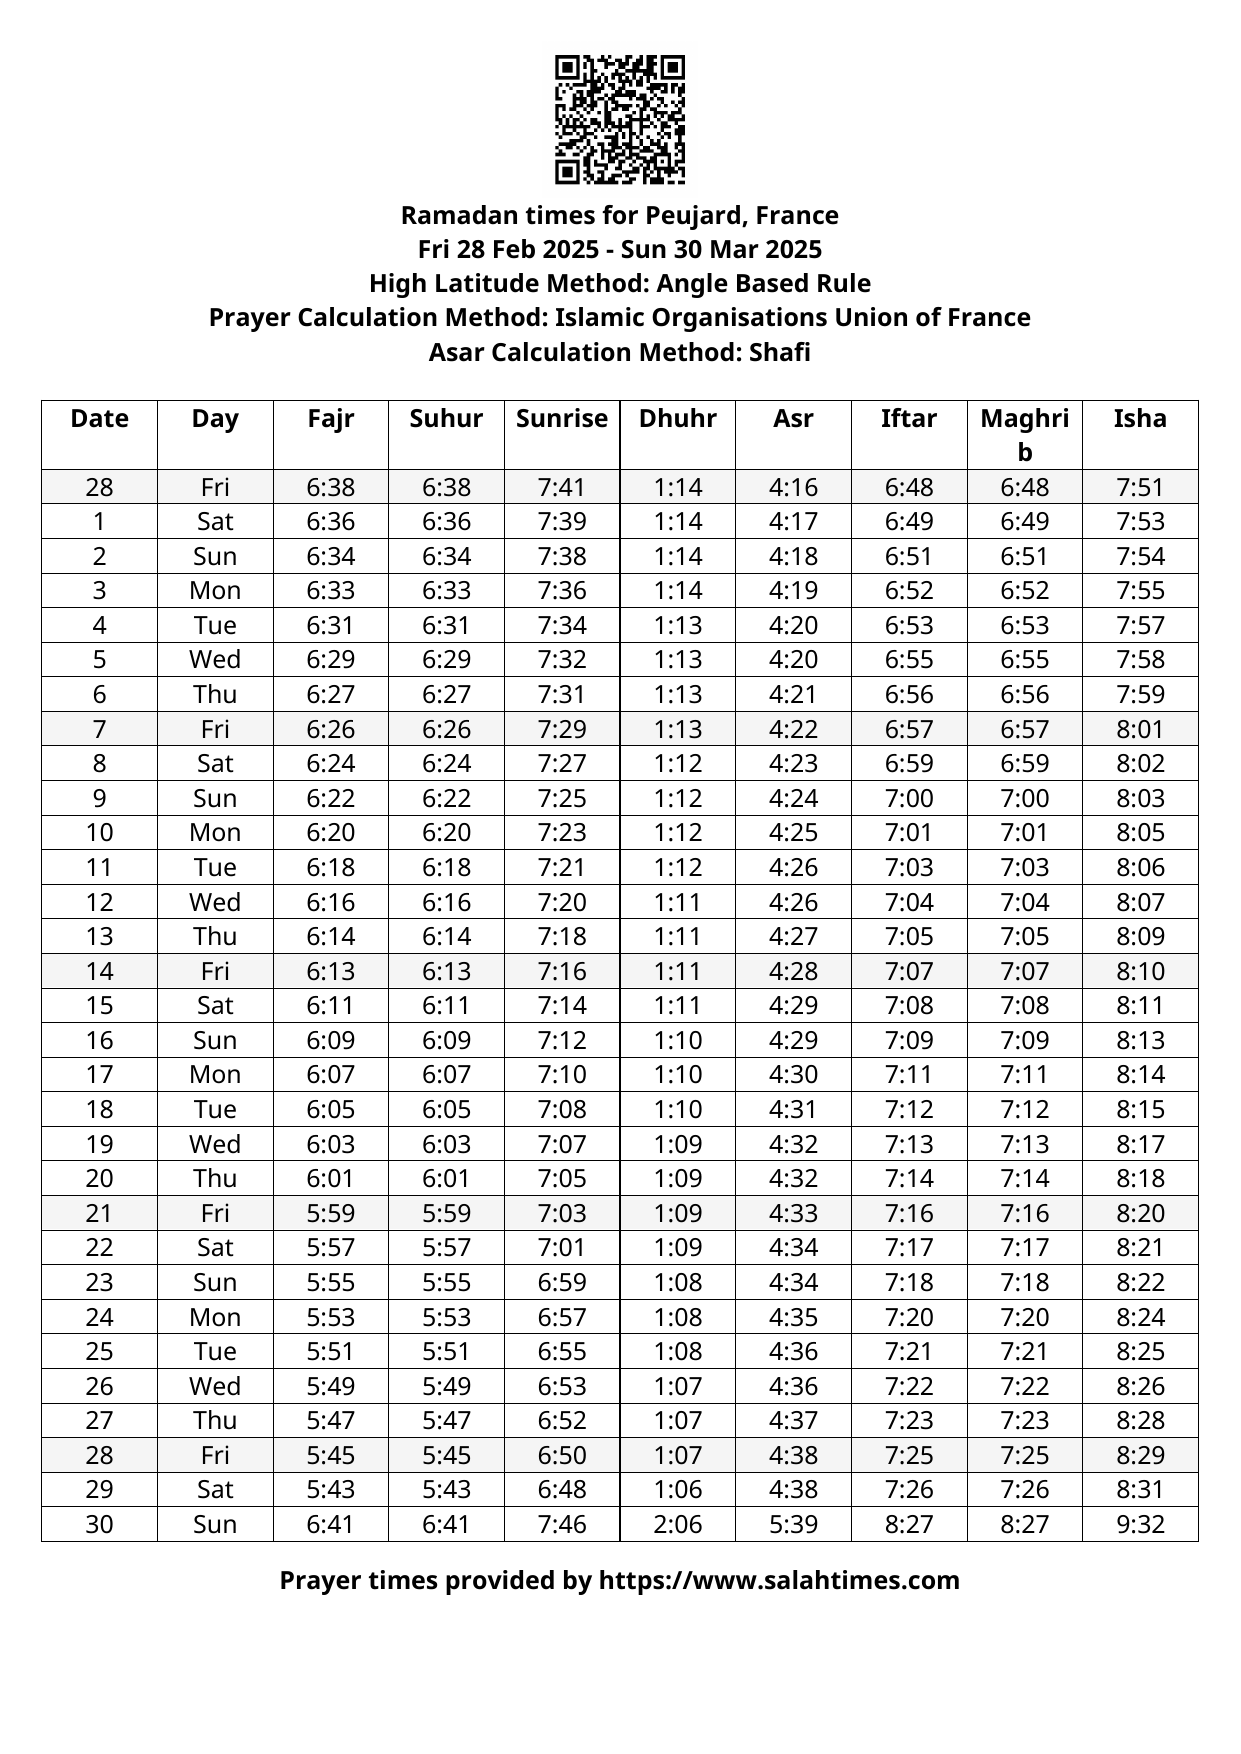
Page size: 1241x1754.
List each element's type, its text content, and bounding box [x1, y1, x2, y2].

table_cell 24 [42, 1300, 157, 1333]
table_cell 1:11 [621, 954, 735, 987]
table_cell Wed [158, 1369, 273, 1402]
table_cell 2 [42, 539, 157, 572]
table_header Fajr [274, 401, 388, 469]
table_cell 4:24 [736, 781, 851, 814]
table_cell Mon [158, 1300, 273, 1333]
table_cell 7:14 [505, 989, 619, 1022]
table_cell 6:41 [389, 1507, 504, 1541]
table_cell 7:27 [505, 746, 619, 780]
table_cell 26 [42, 1369, 157, 1402]
table_cell 4:34 [736, 1231, 851, 1264]
table_cell 7:23 [852, 1404, 967, 1437]
table_cell 4:30 [736, 1058, 851, 1091]
table_cell 6:20 [389, 816, 504, 849]
table_cell 6:52 [968, 574, 1082, 607]
table_cell 6:18 [274, 850, 388, 884]
table_cell 5 [42, 643, 157, 676]
table_cell 6:38 [274, 470, 388, 503]
table_cell 7:59 [1083, 677, 1198, 711]
table_cell 1:13 [621, 677, 735, 711]
table_cell 5:59 [274, 1196, 388, 1229]
table_cell 7:23 [505, 816, 619, 849]
table_cell 7:05 [968, 919, 1082, 953]
table_cell 8:07 [1083, 885, 1198, 918]
table_cell 4:32 [736, 1127, 851, 1160]
table_cell 1:13 [621, 643, 735, 676]
table_cell 6:01 [389, 1161, 504, 1195]
table_header Date [42, 401, 157, 469]
table_cell 1:14 [621, 574, 735, 607]
table_cell 6:36 [274, 504, 388, 538]
table_header Maghrib [968, 401, 1082, 469]
table_cell 1:14 [621, 504, 735, 538]
table_cell 5:57 [389, 1231, 504, 1264]
table_cell 1:14 [621, 539, 735, 572]
table_cell 6:53 [968, 608, 1082, 642]
table_cell 5:47 [274, 1404, 388, 1437]
table_cell Fri [158, 1438, 273, 1472]
table_cell Fri [158, 712, 273, 745]
table_header Asr [736, 401, 851, 469]
table_cell 4:26 [736, 885, 851, 918]
table_cell 4:19 [736, 574, 851, 607]
table_cell 5:59 [389, 1196, 504, 1229]
table_cell 6:24 [274, 746, 388, 780]
table_cell 6:59 [505, 1265, 619, 1299]
table_cell 5:43 [389, 1473, 504, 1506]
table_cell 7:22 [852, 1369, 967, 1402]
table_cell 7:29 [505, 712, 619, 745]
table_cell 1:07 [621, 1369, 735, 1402]
table_cell 6:51 [852, 539, 967, 572]
table_cell 7:01 [968, 816, 1082, 849]
table_cell 8:06 [1083, 850, 1198, 884]
text Prayer times provided by https://www.salahtimes.com [42, 1563, 1198, 1597]
table_cell 7:09 [968, 1023, 1082, 1057]
table_cell 7:58 [1083, 643, 1198, 676]
table_cell Sun [158, 781, 273, 814]
table_cell 7:07 [505, 1127, 619, 1160]
table_cell 6:27 [389, 677, 504, 711]
table_cell 6:33 [274, 574, 388, 607]
table_cell 7:01 [852, 816, 967, 849]
table_cell 7:57 [1083, 608, 1198, 642]
table_cell 4:21 [736, 677, 851, 711]
table_cell 6:11 [389, 989, 504, 1022]
table_cell 6:50 [505, 1438, 619, 1472]
table_cell 6:11 [274, 989, 388, 1022]
table_cell 7:11 [852, 1058, 967, 1091]
table_cell Wed [158, 643, 273, 676]
table_cell 7:38 [505, 539, 619, 572]
table_cell 6:51 [968, 539, 1082, 572]
table_cell Wed [158, 885, 273, 918]
table_cell 7:16 [968, 1196, 1082, 1229]
table_cell Mon [158, 574, 273, 607]
table_cell 6:26 [274, 712, 388, 745]
text Asar Calculation Method: Shafi [42, 334, 1198, 368]
table_cell 6:20 [274, 816, 388, 849]
table_cell 7:25 [968, 1438, 1082, 1472]
table_cell 4:23 [736, 746, 851, 780]
table_cell 6:22 [389, 781, 504, 814]
table_cell 1:11 [621, 919, 735, 953]
table_cell 1:12 [621, 746, 735, 780]
table_cell 4:35 [736, 1300, 851, 1333]
table_cell 5:43 [274, 1473, 388, 1506]
table_cell 7:01 [505, 1231, 619, 1264]
table_cell 6:13 [274, 954, 388, 987]
picture [542, 41, 699, 198]
table_cell 1:09 [621, 1161, 735, 1195]
table_cell 5:55 [274, 1265, 388, 1299]
table_cell 4:27 [736, 919, 851, 953]
table_cell 6:53 [505, 1369, 619, 1402]
table_header Dhuhr [621, 401, 735, 469]
table_cell Sun [158, 539, 273, 572]
table_cell Tue [158, 1334, 273, 1368]
table_cell 6:55 [505, 1334, 619, 1368]
table_cell 8:28 [1083, 1404, 1198, 1437]
table_cell 1:08 [621, 1300, 735, 1333]
table_cell 27 [42, 1404, 157, 1437]
table_cell 6:22 [274, 781, 388, 814]
table_cell 7:25 [852, 1438, 967, 1472]
table_cell 7:08 [505, 1092, 619, 1126]
table_cell 1:08 [621, 1265, 735, 1299]
table_cell 7:04 [968, 885, 1082, 918]
table_cell 4 [42, 608, 157, 642]
table_cell 4:20 [736, 608, 851, 642]
table_cell 5:51 [389, 1334, 504, 1368]
table_cell 5:45 [274, 1438, 388, 1472]
table_cell 30 [42, 1507, 157, 1541]
table_cell 6:27 [274, 677, 388, 711]
table_cell 1:08 [621, 1334, 735, 1368]
table_cell 4:37 [736, 1404, 851, 1437]
table_cell 9:32 [1083, 1507, 1198, 1541]
table_cell 7:14 [852, 1161, 967, 1195]
table_cell 8:27 [852, 1507, 967, 1541]
table_cell 6:03 [389, 1127, 504, 1160]
table_cell 7:11 [968, 1058, 1082, 1091]
table_cell 18 [42, 1092, 157, 1126]
table_cell 6:57 [505, 1300, 619, 1333]
table_cell 4:26 [736, 850, 851, 884]
table_cell 6:59 [968, 746, 1082, 780]
table_cell 7:54 [1083, 539, 1198, 572]
table_cell 5:49 [274, 1369, 388, 1402]
table_cell 4:22 [736, 712, 851, 745]
table_cell 4:36 [736, 1369, 851, 1402]
table_cell 22 [42, 1231, 157, 1264]
table_cell 7:39 [505, 504, 619, 538]
table_cell 7:53 [1083, 504, 1198, 538]
table_cell 6:38 [389, 470, 504, 503]
table_header Iftar [852, 401, 967, 469]
table_cell 7:21 [505, 850, 619, 884]
table_cell Tue [158, 1092, 273, 1126]
table_cell 1:12 [621, 781, 735, 814]
table_cell 7 [42, 712, 157, 745]
table_cell 17 [42, 1058, 157, 1091]
table_cell 21 [42, 1196, 157, 1229]
table_cell 6:13 [389, 954, 504, 987]
table_cell 7:05 [852, 919, 967, 953]
table_cell 5:51 [274, 1334, 388, 1368]
table_cell 5:53 [274, 1300, 388, 1333]
table_cell Tue [158, 608, 273, 642]
table_cell 8:22 [1083, 1265, 1198, 1299]
table_cell 9 [42, 781, 157, 814]
table_cell 5:45 [389, 1438, 504, 1472]
table_cell 6:49 [968, 504, 1082, 538]
table_cell 11 [42, 850, 157, 884]
table_cell 6:24 [389, 746, 504, 780]
table_cell 7:13 [852, 1127, 967, 1160]
table_cell Thu [158, 1404, 273, 1437]
table_cell 28 [42, 470, 157, 503]
table_cell 6:59 [852, 746, 967, 780]
table_header Suhur [389, 401, 504, 469]
table_cell 6:33 [389, 574, 504, 607]
table_cell 4:20 [736, 643, 851, 676]
table_cell 6:09 [389, 1023, 504, 1057]
table_cell 7:26 [852, 1473, 967, 1506]
table_cell 7:46 [505, 1507, 619, 1541]
table_cell 8:11 [1083, 989, 1198, 1022]
table_cell 7:23 [968, 1404, 1082, 1437]
table_cell 4:18 [736, 539, 851, 572]
table_cell 7:14 [968, 1161, 1082, 1195]
table_cell 1:10 [621, 1023, 735, 1057]
table_cell 8:03 [1083, 781, 1198, 814]
table_cell 19 [42, 1127, 157, 1160]
table_cell Sat [158, 1473, 273, 1506]
table_cell 7:10 [505, 1058, 619, 1091]
table_cell 7:00 [852, 781, 967, 814]
table_cell 23 [42, 1265, 157, 1299]
table_cell 15 [42, 989, 157, 1022]
table_cell 6:49 [852, 504, 967, 538]
table_cell 1:07 [621, 1438, 735, 1472]
table_cell 1:07 [621, 1404, 735, 1437]
table_cell 7:17 [852, 1231, 967, 1264]
table_cell 25 [42, 1334, 157, 1368]
table_cell 6:07 [389, 1058, 504, 1091]
table_cell Thu [158, 919, 273, 953]
table_cell 7:55 [1083, 574, 1198, 607]
table_cell 28 [42, 1438, 157, 1472]
table_cell Fri [158, 954, 273, 987]
table_cell 7:03 [852, 850, 967, 884]
table_cell 8:31 [1083, 1473, 1198, 1506]
table_cell 8:09 [1083, 919, 1198, 953]
table_cell 1:09 [621, 1127, 735, 1160]
table_cell 4:29 [736, 1023, 851, 1057]
table_cell 6:16 [274, 885, 388, 918]
table_cell 6:05 [389, 1092, 504, 1126]
table_cell 6:36 [389, 504, 504, 538]
table_cell 7:12 [505, 1023, 619, 1057]
table_cell 6:29 [274, 643, 388, 676]
table_cell 6:16 [389, 885, 504, 918]
table_cell 7:04 [852, 885, 967, 918]
table_cell 6:03 [274, 1127, 388, 1160]
table_cell 8:18 [1083, 1161, 1198, 1195]
table_cell 4:34 [736, 1265, 851, 1299]
table_cell 4:31 [736, 1092, 851, 1126]
table_cell 7:00 [968, 781, 1082, 814]
table_cell 7:08 [968, 989, 1082, 1022]
table_cell 7:18 [968, 1265, 1082, 1299]
table_cell 1:09 [621, 1196, 735, 1229]
table_cell 5:57 [274, 1231, 388, 1264]
table_cell 7:20 [852, 1300, 967, 1333]
table_cell 1:11 [621, 885, 735, 918]
table_cell 8:29 [1083, 1438, 1198, 1472]
table_cell 20 [42, 1161, 157, 1195]
table_cell 13 [42, 919, 157, 953]
table_cell 8:21 [1083, 1231, 1198, 1264]
table_cell 6:48 [968, 470, 1082, 503]
table_cell 1:09 [621, 1231, 735, 1264]
table_cell 7:18 [505, 919, 619, 953]
table_cell 7:18 [852, 1265, 967, 1299]
table_cell 3 [42, 574, 157, 607]
table_cell 4:32 [736, 1161, 851, 1195]
table_cell 7:07 [852, 954, 967, 987]
table_cell 7:12 [968, 1092, 1082, 1126]
table_cell Sat [158, 989, 273, 1022]
table_cell 7:09 [852, 1023, 967, 1057]
table_cell 5:47 [389, 1404, 504, 1437]
table_cell 6:34 [274, 539, 388, 572]
table_cell 7:20 [968, 1300, 1082, 1333]
table_cell 4:33 [736, 1196, 851, 1229]
table_header Sunrise [505, 401, 619, 469]
table_cell 7:03 [505, 1196, 619, 1229]
table_cell Fri [158, 470, 273, 503]
table_cell 4:28 [736, 954, 851, 987]
table_cell Mon [158, 816, 273, 849]
table_cell 8 [42, 746, 157, 780]
table_cell 7:13 [968, 1127, 1082, 1160]
table_cell 1:13 [621, 608, 735, 642]
table_cell 6:57 [968, 712, 1082, 745]
table_cell Sun [158, 1507, 273, 1541]
table_cell 1:11 [621, 989, 735, 1022]
table_cell 7:07 [968, 954, 1082, 987]
table_cell Thu [158, 677, 273, 711]
table_cell 6:48 [852, 470, 967, 503]
table_cell Sun [158, 1023, 273, 1057]
table_cell 6:55 [968, 643, 1082, 676]
table_cell 7:17 [968, 1231, 1082, 1264]
table_cell 1:06 [621, 1473, 735, 1506]
table_cell 7:36 [505, 574, 619, 607]
table_cell 7:25 [505, 781, 619, 814]
table_cell 6:55 [852, 643, 967, 676]
table_cell 6:07 [274, 1058, 388, 1091]
table_cell 7:32 [505, 643, 619, 676]
table_cell 5:55 [389, 1265, 504, 1299]
table_cell 1:13 [621, 712, 735, 745]
table_cell 7:08 [852, 989, 967, 1022]
table_cell 10 [42, 816, 157, 849]
table_cell 7:21 [968, 1334, 1082, 1368]
table_cell 8:17 [1083, 1127, 1198, 1160]
table_cell 6:29 [389, 643, 504, 676]
table_cell 4:38 [736, 1438, 851, 1472]
table_cell 1:12 [621, 816, 735, 849]
table_cell 16 [42, 1023, 157, 1057]
table_cell 1:14 [621, 470, 735, 503]
table_cell 6:52 [505, 1404, 619, 1437]
table_cell 8:15 [1083, 1092, 1198, 1126]
table_cell 4:16 [736, 470, 851, 503]
table_cell 6:57 [852, 712, 967, 745]
table_header Isha [1083, 401, 1198, 469]
table_cell 1:10 [621, 1092, 735, 1126]
text High Latitude Method: Angle Based Rule [42, 266, 1198, 300]
table_cell 6:52 [852, 574, 967, 607]
table_cell 1:12 [621, 850, 735, 884]
table_cell 8:13 [1083, 1023, 1198, 1057]
table_cell 7:16 [505, 954, 619, 987]
table_cell 7:03 [968, 850, 1082, 884]
text Prayer Calculation Method: Islamic Organisations Union of France [42, 300, 1198, 334]
table_cell 4:36 [736, 1334, 851, 1368]
table_cell 6:01 [274, 1161, 388, 1195]
text Fri 28 Feb 2025 - Sun 30 Mar 2025 [42, 232, 1198, 266]
table_cell 8:05 [1083, 816, 1198, 849]
table_cell Thu [158, 1161, 273, 1195]
table_cell 4:38 [736, 1473, 851, 1506]
table_cell 8:24 [1083, 1300, 1198, 1333]
table_cell 5:53 [389, 1300, 504, 1333]
table_cell 8:26 [1083, 1369, 1198, 1402]
table_cell 7:20 [505, 885, 619, 918]
table_cell Sat [158, 504, 273, 538]
table_cell 4:17 [736, 504, 851, 538]
table_cell 8:01 [1083, 712, 1198, 745]
table_cell Sat [158, 746, 273, 780]
table_cell 8:25 [1083, 1334, 1198, 1368]
table_cell 7:31 [505, 677, 619, 711]
table_cell 1:10 [621, 1058, 735, 1091]
table_cell 6:31 [274, 608, 388, 642]
table_cell 6:26 [389, 712, 504, 745]
table_cell 6 [42, 677, 157, 711]
table_cell Sun [158, 1265, 273, 1299]
table_cell 8:14 [1083, 1058, 1198, 1091]
table_cell 5:49 [389, 1369, 504, 1402]
table_cell 8:02 [1083, 746, 1198, 780]
table_cell 7:51 [1083, 470, 1198, 503]
table_cell 7:26 [968, 1473, 1082, 1506]
table_cell 14 [42, 954, 157, 987]
table_cell 4:25 [736, 816, 851, 849]
table_cell 7:41 [505, 470, 619, 503]
table_cell 7:12 [852, 1092, 967, 1126]
table_cell 2:06 [621, 1507, 735, 1541]
table_cell 6:31 [389, 608, 504, 642]
table_cell Wed [158, 1127, 273, 1160]
table_cell Fri [158, 1196, 273, 1229]
table_cell 6:48 [505, 1473, 619, 1506]
table_header Day [158, 401, 273, 469]
table_cell 6:56 [968, 677, 1082, 711]
table_cell 1 [42, 504, 157, 538]
table_cell 6:56 [852, 677, 967, 711]
table_cell 8:10 [1083, 954, 1198, 987]
table_cell 7:05 [505, 1161, 619, 1195]
table_cell 7:16 [852, 1196, 967, 1229]
table_cell 12 [42, 885, 157, 918]
table_cell 6:14 [389, 919, 504, 953]
table_cell 6:09 [274, 1023, 388, 1057]
table_cell 5:39 [736, 1507, 851, 1541]
table_cell 6:41 [274, 1507, 388, 1541]
table_cell Mon [158, 1058, 273, 1091]
table_cell 6:14 [274, 919, 388, 953]
table_cell 7:34 [505, 608, 619, 642]
table_cell 29 [42, 1473, 157, 1506]
table_cell Tue [158, 850, 273, 884]
table_cell 7:21 [852, 1334, 967, 1368]
table_cell Sat [158, 1231, 273, 1264]
table_cell 7:22 [968, 1369, 1082, 1402]
table_cell 4:29 [736, 989, 851, 1022]
table_cell 8:20 [1083, 1196, 1198, 1229]
table_cell 8:27 [968, 1507, 1082, 1541]
table_cell 6:05 [274, 1092, 388, 1126]
text Ramadan times for Peujard, France [42, 198, 1198, 232]
table_cell 6:34 [389, 539, 504, 572]
table_cell 6:18 [389, 850, 504, 884]
table_cell 6:53 [852, 608, 967, 642]
